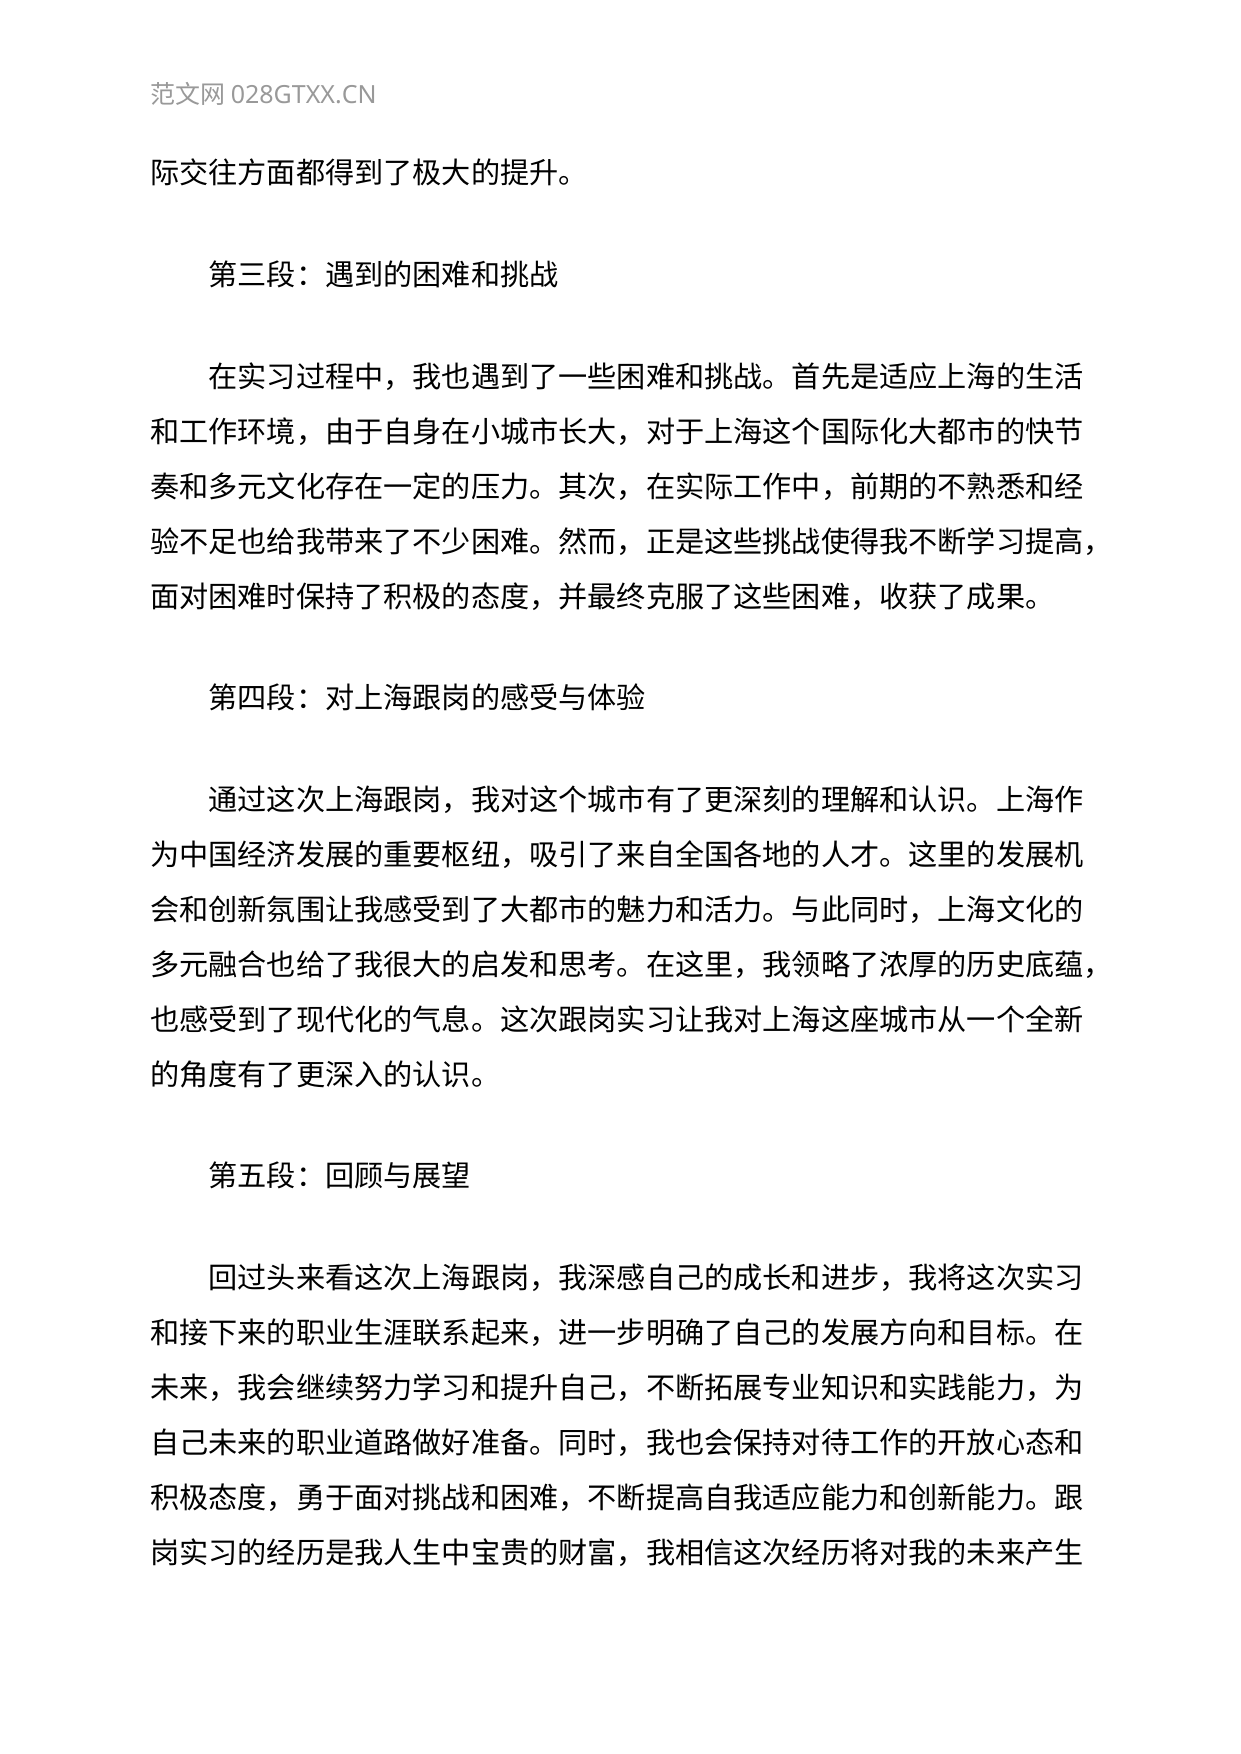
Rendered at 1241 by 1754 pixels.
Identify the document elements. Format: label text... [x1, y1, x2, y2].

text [150, 1255, 1090, 1571]
text 第四段：对上海跟岗的感受与体验 [150, 675, 1090, 717]
text 第五段：回顾与展望 [150, 1153, 1090, 1195]
text 在实习过程中，我也遇到了一些困难和挑战。首先是适应上海的生活和工作环境，由于自身在小城市长大，对于上海这个国际化大都市的快节奏和多元文化存在一定的压力。其次，在实际工作中，前期的不熟悉和经验不足也给我带来了不少困难。然而，正是这些挑战使得我不断学习提高，面对困难时保持了积极的态度，并最终克服了这些困难，收获了成果。 [150, 353, 1090, 615]
text 通过这次上海跟岗，我对这个城市有了更深刻的理解和认识。上海作为中国经济发展的重要枢纽，吸引了来自全国各地的人才。这里的发展机会和创新氛围让我感受到了大都市的魅力和活力。与此同时，上海文化的多元融合也给了我很大的启发和思考。在这里，我领略了浓厚的历史底蕴，也感受到了现代化的气息。这次跟岗实习让我对上海这座城市从一个全新的角度有了更深入的认识。 [150, 777, 1090, 1093]
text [150, 150, 1090, 192]
text 第三段：遇到的困难和挑战 [150, 252, 1090, 294]
